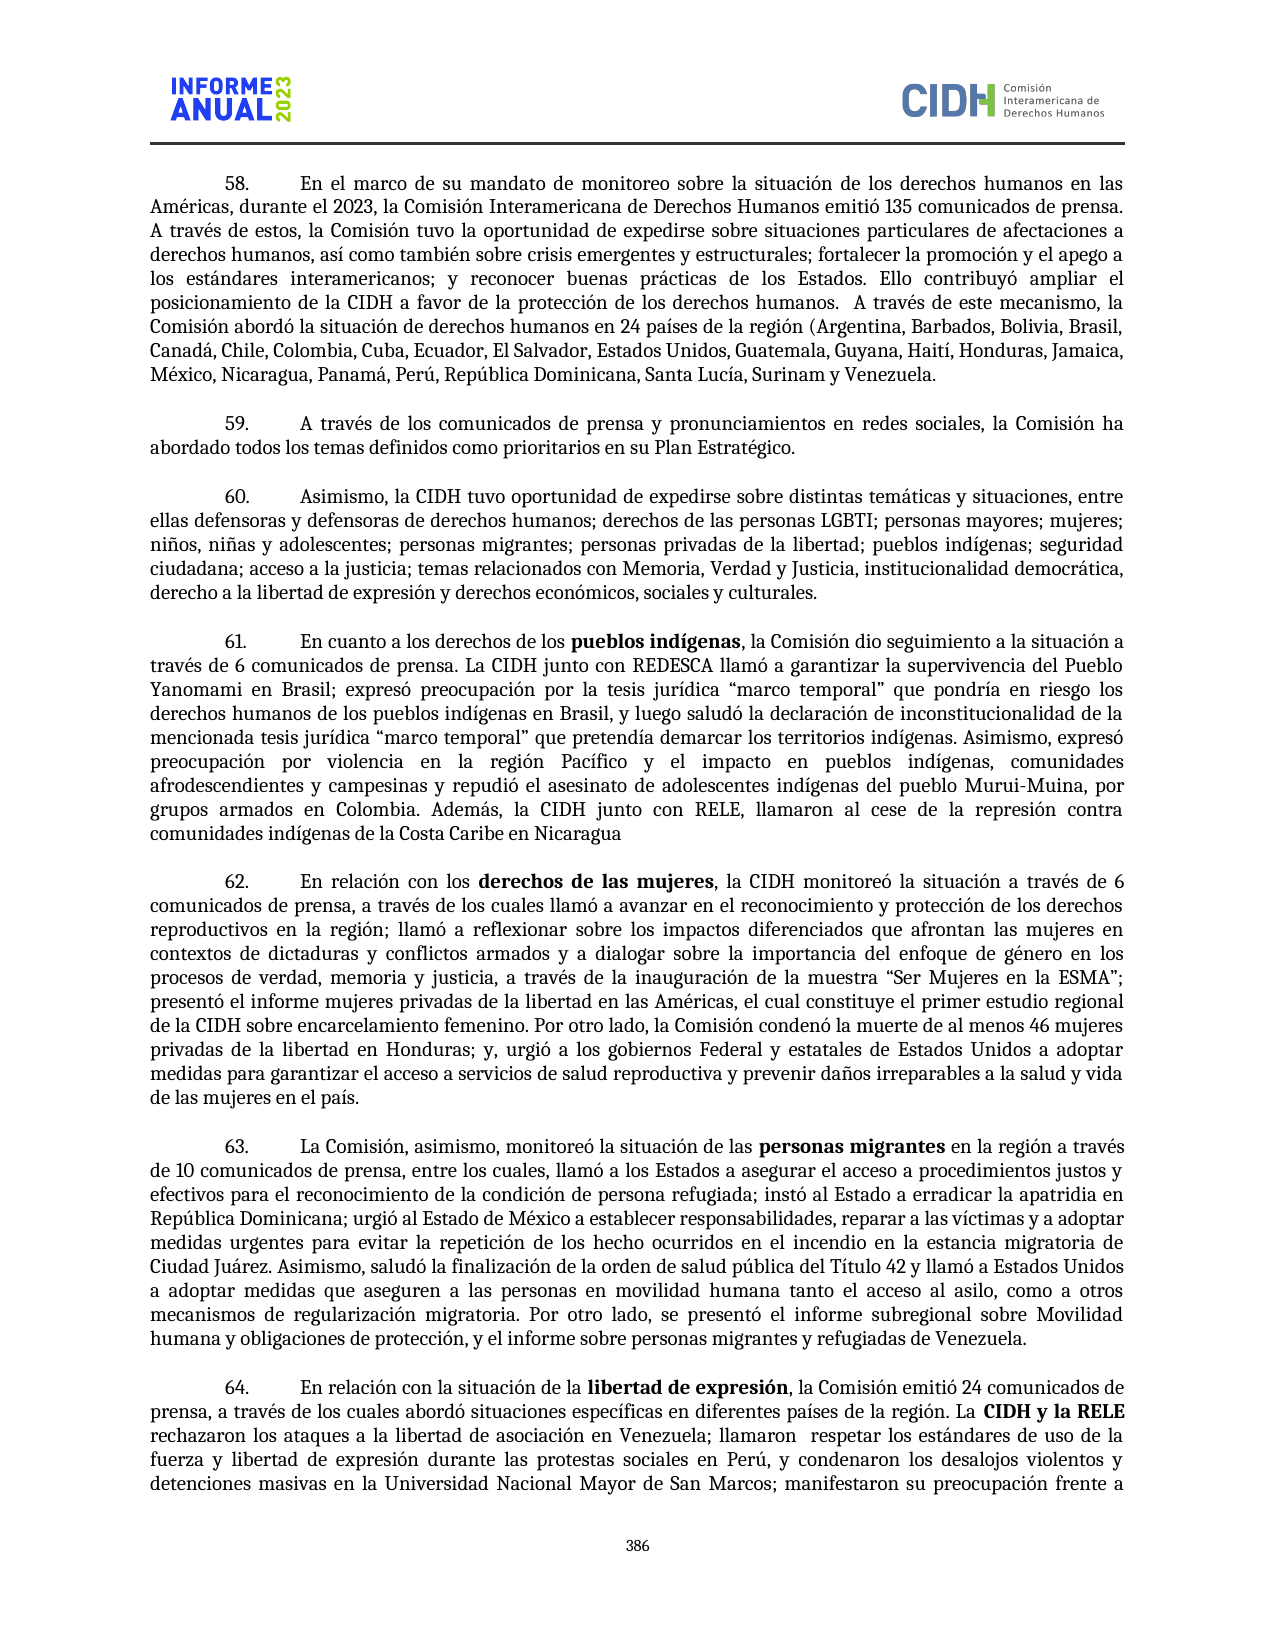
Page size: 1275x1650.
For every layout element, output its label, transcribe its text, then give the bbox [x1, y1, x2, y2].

text La Comisión, asimismo, monitoreó la situación de las personas migrantes en la región a través de 10 comunicados de prensa, entre los cuales, llamó a los Estados a asegurar el acceso a procedimientos justos y efectivos para el reconocimiento de la condición de persona refugiada; instó al Estado a erradicar la apatridia en República Dominicana; urgió al Estado de México a establecer responsabilidades, reparar a las víctimas y a adoptar medidas urgentes para evitar la repetición de los hecho ocurridos en el incendio en la estancia migratoria de Ciudad Juárez. Asimismo, saludó la finalización de la orden de salud pública del Título 42 y llamó a Estados Unidos a adoptar medidas que aseguren a las personas en movilidad humana tanto el acceso al asilo, como a otros mecanismos de regularización migratoria. Por otro lado, se presentó el informe subregional sobre Movilidad humana y obligaciones de protección, y el informe sobre personas migrantes y refugiadas de Venezuela. [150, 1135, 1125, 1350]
picture [893, 75, 1114, 127]
text En cuanto a los derechos de los pueblos indígenas, la Comisión dio seguimiento a la situación a través de 6 comunicados de prensa. La CIDH junto con REDESCA llamó a garantizar la supervivencia del Pueblo Yanomami en Brasil; expresó preocupación por la tesis jurídica “marco temporal” que pondría en riesgo los derechos humanos de los pueblos indígenas en Brasil, y luego saludó la declaración de inconstitucionalidad de la mencionada tesis jurídica “marco temporal” que pretendía demarcar los territorios indígenas. Asimismo, expresó preocupación por violencia en la región Pacífico y el impacto en pueblos indígenas, comunidades afrodescendientes y campesinas y repudió el asesinato de adolescentes indígenas del pueblo Murui-Muina, por grupos armados en Colombia. Además, la CIDH junto con RELE, llamaron al cese de la represión contra comunidades indígenas de la Costa Caribe en Nicaragua [150, 629, 1125, 845]
text A través de los comunicados de prensa y pronunciamientos en redes sociales, la Comisión ha abordado todos los temas definidos como prioritarios en su Plan Estratégico. [150, 412, 1125, 460]
text En el marco de su mandato de monitoreo sobre la situación de los derechos humanos en las Américas, durante el 2023, la Comisión Interamericana de Derechos Humanos emitió 135 comunicados de prensa. A través de estos, la Comisión tuvo la oportunidad de expedirse sobre situaciones particulares de afectaciones a derechos humanos, así como también sobre crisis emergentes y estructurales; fortalecer la promoción y el apego a los estándares interamericanos; y reconocer buenas prácticas de los Estados. Ello contribuyó ampliar el posicionamiento de la CIDH a favor de la protección de los derechos humanos. A través de este mecanismo, la Comisión abordó la situación de derechos humanos en 24 países de la región (Argentina, Barbados, Bolivia, Brasil, Canadá, Chile, Colombia, Cuba, Ecuador, El Salvador, Estados Unidos, Guatemala, Guyana, Haití, Honduras, Jamaica, México, Nicaragua, Panamá, Perú, República Dominicana, Santa Lucía, Surinam y Venezuela. [150, 171, 1125, 387]
picture [161, 75, 304, 127]
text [150, 1375, 1125, 1495]
text En relación con los derechos de las mujeres, la CIDH monitoreó la situación a través de 6 comunicados de prensa, a través de los cuales llamó a avanzar en el reconocimiento y protección de los derechos reproductivos en la región; llamó a reflexionar sobre los impactos diferenciados que afrontan las mujeres en contextos de dictaduras y conflictos armados y a dialogar sobre la importancia del enfoque de género en los procesos de verdad, memoria y justicia, a través de la inauguración de la muestra “Ser Mujeres en la ESMA”; presentó el informe mujeres privadas de la libertad en las Américas, el cual constituye el primer estudio regional de la CIDH sobre encarcelamiento femenino. Por otro lado, la Comisión condenó la muerte de al menos 46 mujeres privadas de la libertad en Honduras; y, urgió a los gobiernos Federal y estatales de Estados Unidos a adoptar medidas para garantizar el acceso a servicios de salud reproductiva y prevenir daños irreparables a la salud y vida de las mujeres en el país. [150, 870, 1125, 1110]
text Asimismo, la CIDH tuvo oportunidad de expedirse sobre distintas temáticas y situaciones, entre ellas defensoras y defensoras de derechos humanos; derechos de las personas LGBTI; personas mayores; mujeres; niños, niñas y adolescentes; personas migrantes; personas privadas de la libertad; pueblos indígenas; seguridad ciudadana; acceso a la justicia; temas relacionados con Memoria, Verdad y Justicia, institucionalidad democrática, derecho a la libertad de expresión y derechos económicos, sociales y culturales. [150, 485, 1125, 604]
